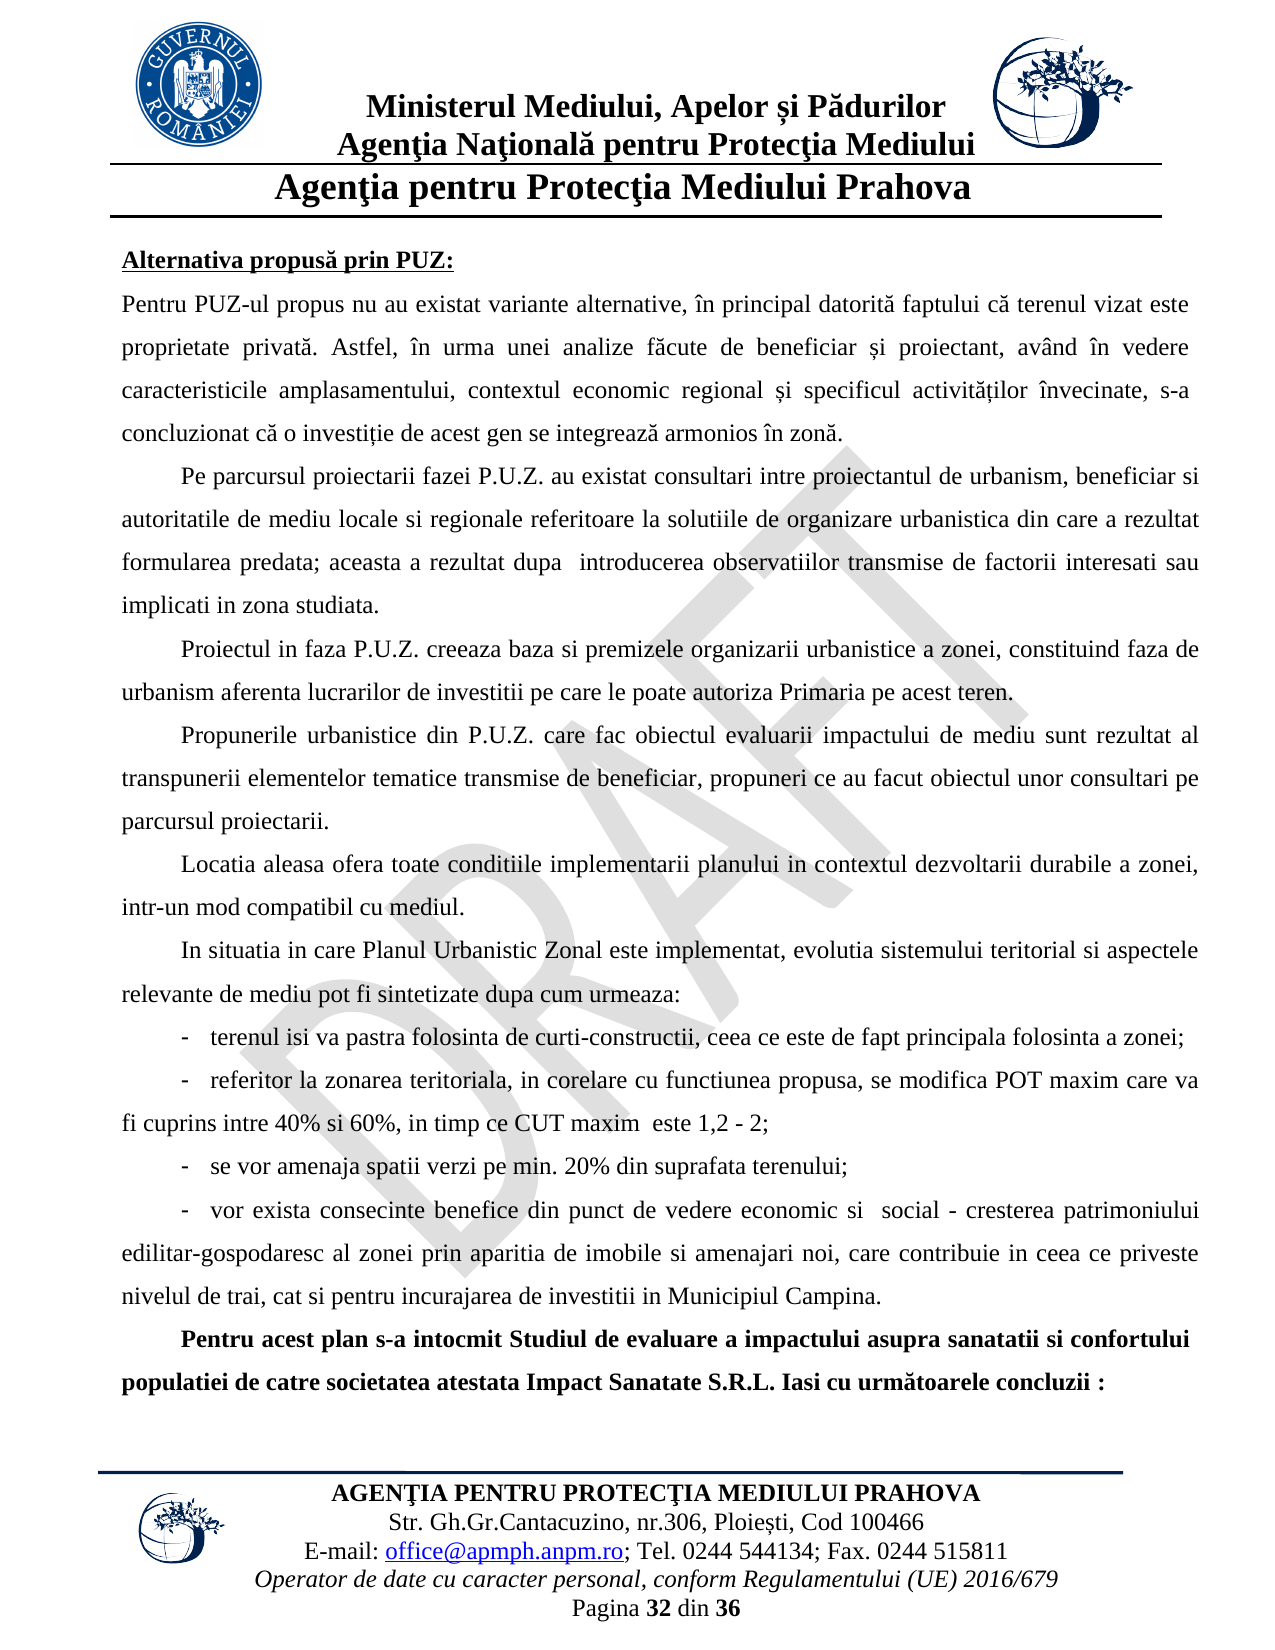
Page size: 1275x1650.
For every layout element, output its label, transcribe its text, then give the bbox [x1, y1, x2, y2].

list vor exista consecinte benefice din punct de vedere economic si social - cresterea patrimoniului edilitar-gospodaresc al zonei prin aparitia de imobile si amenajari noi, care contribuie in ceea ce priveste nivelul de trai, cat si pentru incurajarea de investitii in Municipiul Campina. [121, 1194, 1201, 1310]
text Proiectul in faza P.U.Z. creeaza baza si premizele organizarii urbanistice a zonei, constituind faza de urbanism aferenta lucrarilor de investitii pe care le poate autoriza Primaria pe acest teren. [121, 634, 1201, 706]
text Pentru PUZ-ul propus nu au existat variante alternative, în principal datorită faptului că terenul vizat este proprietate privată. Astfel, în urma unei analize făcute de beneficiar și proiectant, având în vedere caracteristicile amplasamentului, contextul economic regional și specificul activităților învecinate, s-a concluzionat că o investiție de acest gen se integrează armonios în zonă. [121, 289, 1191, 447]
text In situatia in care Planul Urbanistic Zonal este implementat, evolutia sistemului teritorial si aspectele relevante de mediu pot fi sintetizate dupa cum urmeaza: [121, 936, 1201, 1007]
text Propunerile urbanistice din P.U.Z. care fac obiectul evaluarii impactului de mediu sunt rezultat al transpunerii elementelor tematice transmise de beneficiar, propuneri ce au facut obiectul unor consultari pe parcursul proiectarii. [121, 720, 1201, 835]
text Pentru acest plan s-a intocmit Studiul de evaluare a impactului asupra sanatatii si confortului populatiei de catre societatea atestata Impact Sanatate S.R.L. Iasi cu următoarele concluzii : [121, 1324, 1191, 1396]
list terenul isi va pastra folosinta de curti-constructii, ceea ce este de fapt principala folosinta a zonei; [121, 1022, 1201, 1051]
list referitor la zonarea teritoriala, in corelare cu functiunea propusa, se modifica POT maxim care va fi cuprins intre 40% si 60%, in timp ce CUT maxim este 1,2 - 2; [121, 1065, 1201, 1137]
picture [134, 20, 263, 148]
text Pe parcursul proiectarii fazei P.U.Z. au existat consultari intre proiectantul de urbanism, beneficiar si autoritatile de mediu locale si regionale referitoare la solutiile de organizare urbanistica din care a rezultat formularea predata; aceasta a rezultat dupa introducerea observatiilor transmise de factorii interesati sau implicati in zona studiata. [121, 461, 1201, 619]
text Locatia aleasa ofera toate conditiile implementarii planului in contextul dezvoltarii durabile a zonei, intr-un mod compatibil cu mediul. [121, 849, 1201, 921]
list se vor amenaja spatii verzi pe min. 20% din suprafata terenului; [121, 1151, 1201, 1180]
text Alternativa propusă prin PUZ: [121, 246, 1191, 274]
